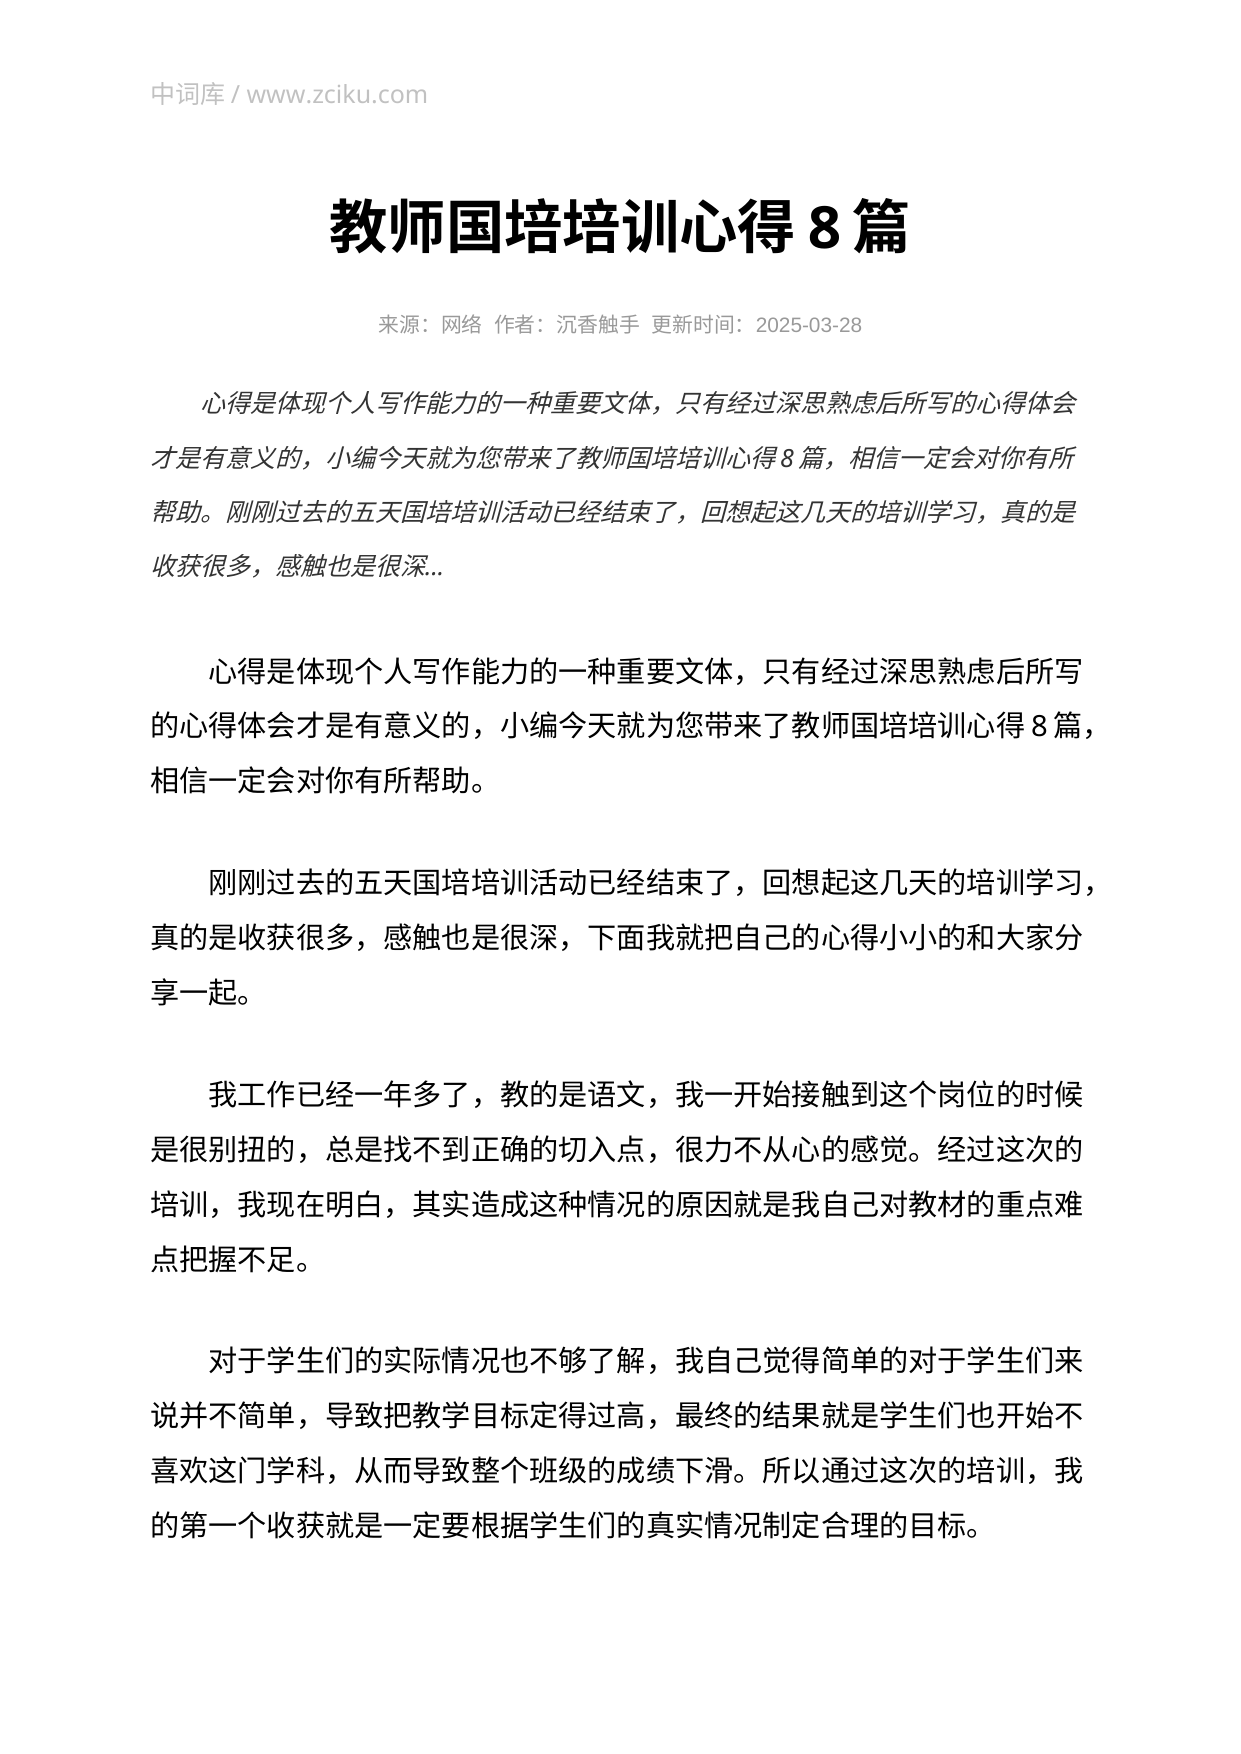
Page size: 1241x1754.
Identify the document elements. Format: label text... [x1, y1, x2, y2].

text 刚刚过去的五天国培培训活动已经结束了，回想起这几天的培训学习，真的是收获很多，感触也是很深，下面我就把自己的心得小小的和大家分享一起。 [150, 860, 1090, 1012]
text 心得是体现个人写作能力的一种重要文体，只有经过深思熟虑后所写的心得体会才是有意义的，小编今天就为您带来了教师国培培训心得8篇，相信一定会对你有所帮助。刚刚过去的五天国培培训活动已经结束了，回想起这几天的培训学习，真的是收获很多，感触也是很深... [150, 384, 1090, 583]
text 对于学生们的实际情况也不够了解，我自己觉得简单的对于学生们来说并不简单，导致把教学目标定得过高，最终的结果就是学生们也开始不喜欢这门学科，从而导致整个班级的成绩下滑。所以通过这次的培训，我的第一个收获就是一定要根据学生们的真实情况制定合理的目标。 [150, 1338, 1090, 1545]
subtitle 教师国培培训心得8篇 [150, 181, 1090, 266]
text 心得是体现个人写作能力的一种重要文体，只有经过深思熟虑后所写的心得体会才是有意义的，小编今天就为您带来了教师国培培训心得8篇，相信一定会对你有所帮助。 [150, 648, 1090, 800]
text 我工作已经一年多了，教的是语文，我一开始接触到这个岗位的时候是很别扭的，总是找不到正确的切入点，很力不从心的感觉。经过这次的培训，我现在明白，其实造成这种情况的原因就是我自己对教材的重点难点把握不足。 [150, 1071, 1090, 1278]
text 来源：网络 作者：沉香触手 更新时间：2025-03-28 [150, 313, 1090, 337]
